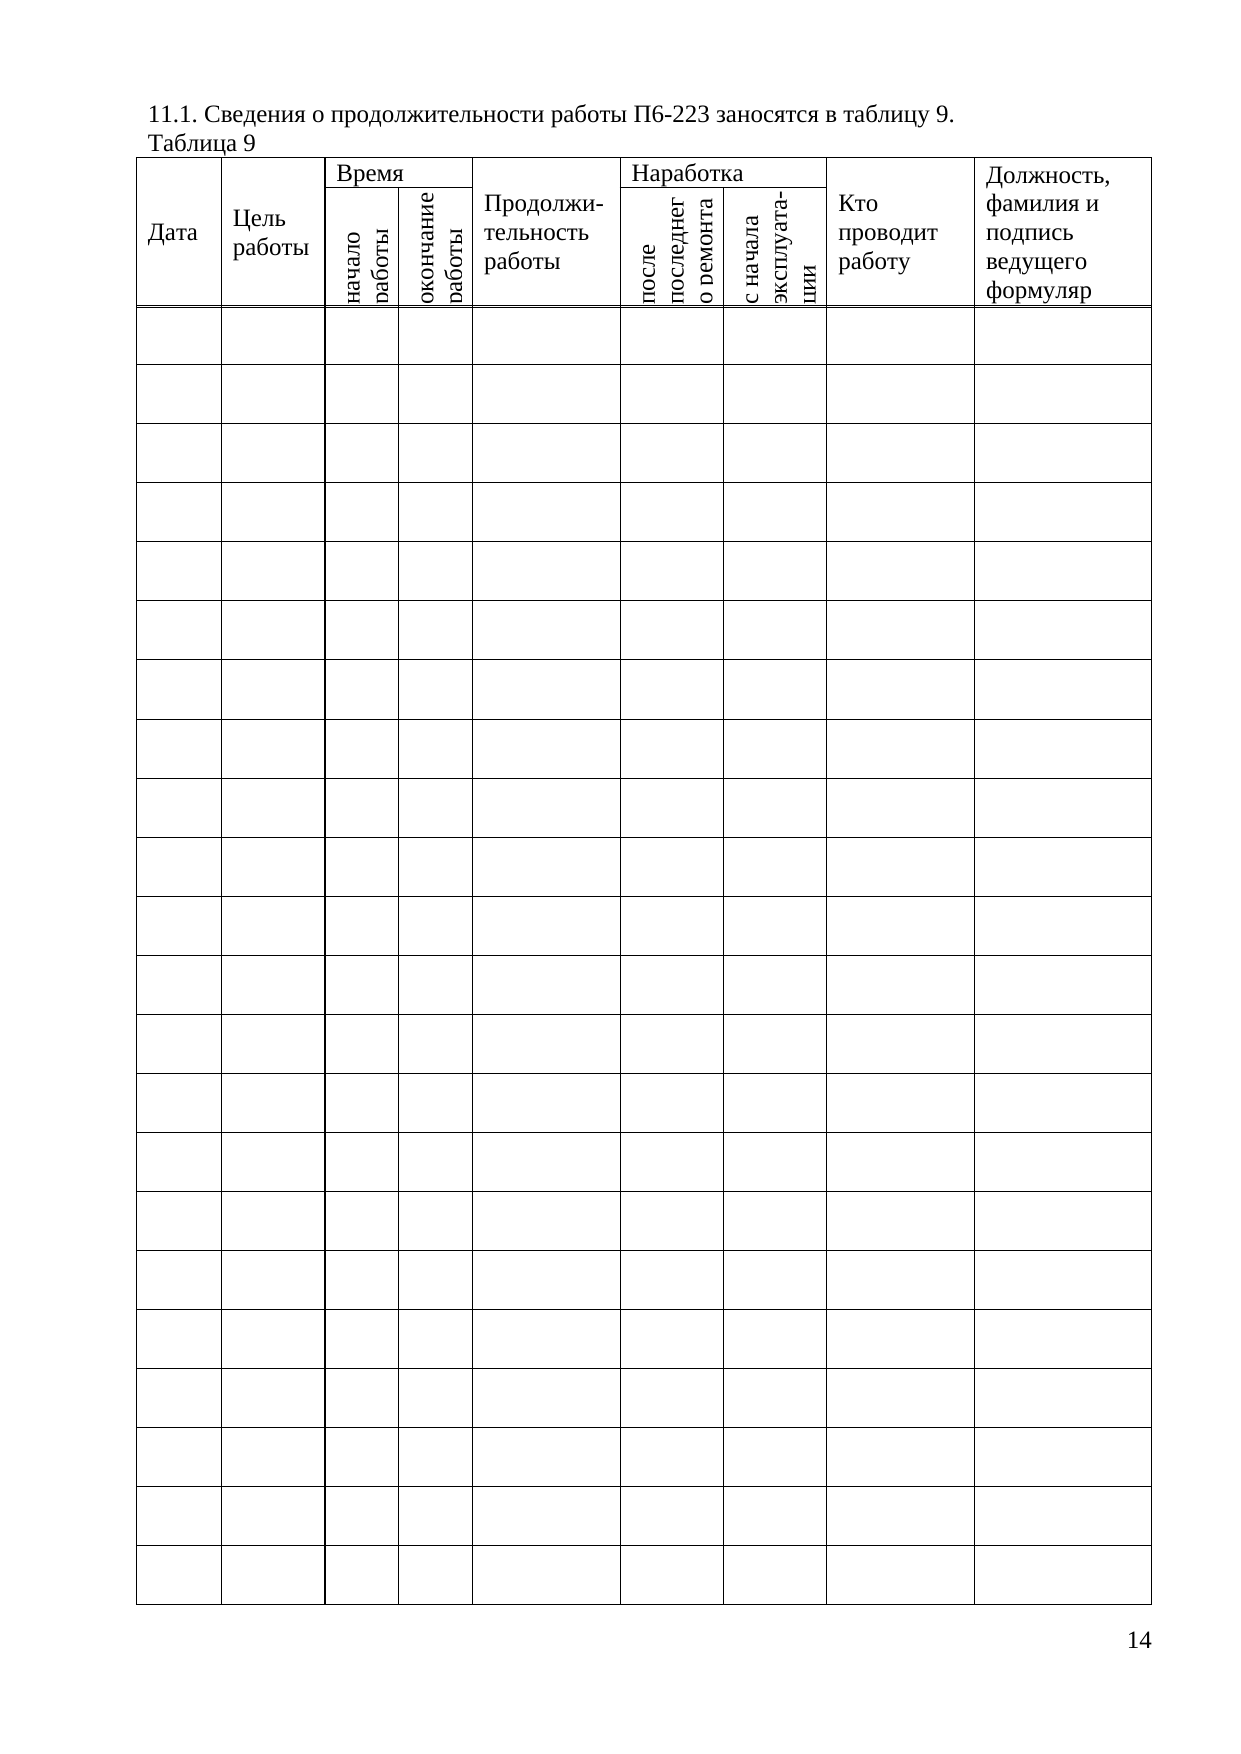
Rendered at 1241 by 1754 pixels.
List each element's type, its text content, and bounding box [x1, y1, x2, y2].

table_cell [137, 1310, 221, 1368]
table_cell [827, 660, 974, 718]
table_cell [724, 1192, 826, 1250]
table_cell [827, 1487, 974, 1545]
table_cell [621, 1369, 723, 1427]
table_cell [222, 1192, 324, 1250]
table_cell [621, 1310, 723, 1368]
table_cell [724, 1074, 826, 1132]
table_cell [222, 1074, 324, 1132]
table_cell [827, 1310, 974, 1368]
table_cell [724, 542, 826, 600]
table_cell [827, 897, 974, 955]
table_cell [399, 601, 472, 659]
table_cell [975, 1192, 1151, 1250]
table_cell [621, 542, 723, 600]
table_cell [326, 365, 398, 423]
table_cell [827, 424, 974, 482]
table_cell с начала эксплуата- ции [724, 188, 826, 305]
table_cell [326, 1133, 398, 1191]
table_cell [827, 1133, 974, 1191]
table_cell [137, 1074, 221, 1132]
table_cell [975, 542, 1151, 600]
table_cell [975, 1428, 1151, 1486]
table_cell [827, 1428, 974, 1486]
table_cell [399, 660, 472, 718]
table_cell [975, 1310, 1151, 1368]
table_cell [399, 1015, 472, 1073]
table_cell [621, 308, 723, 364]
table_cell [473, 1133, 620, 1191]
table_cell [473, 897, 620, 955]
table_cell [621, 1015, 723, 1073]
table_cell [724, 956, 826, 1014]
table_cell [975, 308, 1151, 364]
table_header Наработка [621, 158, 826, 187]
table_cell [621, 838, 723, 896]
table_cell [473, 1487, 620, 1545]
table_cell [137, 1428, 221, 1486]
table_cell [975, 424, 1151, 482]
table_cell [827, 1015, 974, 1073]
table_cell [326, 1369, 398, 1427]
table_cell [473, 1428, 620, 1486]
table_cell [222, 1310, 324, 1368]
table_cell [473, 542, 620, 600]
table_cell [975, 956, 1151, 1014]
table_cell [827, 601, 974, 659]
table_header Время [326, 158, 472, 187]
table_cell [326, 542, 398, 600]
table_cell [827, 542, 974, 600]
table_cell [827, 483, 974, 541]
table_header Продолжи-тельность работы [473, 158, 620, 305]
table_cell [724, 1428, 826, 1486]
table_cell [326, 897, 398, 955]
table_cell [399, 1428, 472, 1486]
table_cell [724, 308, 826, 364]
table_cell [222, 1428, 324, 1486]
table_cell [975, 601, 1151, 659]
table_cell [399, 542, 472, 600]
table_cell [137, 483, 221, 541]
table_cell [473, 1369, 620, 1427]
table_cell [399, 720, 472, 777]
table_cell [326, 838, 398, 896]
table_cell [399, 308, 472, 364]
table_cell [326, 1192, 398, 1250]
table_cell [326, 660, 398, 718]
table_cell [827, 1546, 974, 1604]
table_cell [326, 779, 398, 837]
table_cell [724, 1015, 826, 1073]
table_cell [724, 601, 826, 659]
table_cell [222, 1487, 324, 1545]
table_cell [473, 1310, 620, 1368]
table_cell [222, 660, 324, 718]
table_cell [975, 1133, 1151, 1191]
table_cell [473, 308, 620, 364]
table_cell [621, 1251, 723, 1309]
table_cell [137, 601, 221, 659]
table_cell [137, 1192, 221, 1250]
table_cell [137, 1487, 221, 1545]
table_cell [326, 1015, 398, 1073]
table_cell [724, 1546, 826, 1604]
table_cell [326, 720, 398, 777]
table_cell [137, 1369, 221, 1427]
table_cell [975, 1251, 1151, 1309]
table_cell [827, 1192, 974, 1250]
table_cell [827, 1074, 974, 1132]
table_cell [621, 365, 723, 423]
table_cell [975, 1546, 1151, 1604]
table_cell [975, 897, 1151, 955]
table_cell [137, 1546, 221, 1604]
table_cell [473, 601, 620, 659]
table_cell [724, 1369, 826, 1427]
table_header Кто проводит работу [827, 158, 974, 305]
table_cell [137, 1251, 221, 1309]
table_cell [399, 1546, 472, 1604]
table_cell [975, 365, 1151, 423]
table_cell [724, 660, 826, 718]
table_cell [473, 720, 620, 777]
table_cell [399, 1192, 472, 1250]
table_cell [621, 1546, 723, 1604]
text Таблица 9 [148, 128, 1152, 157]
table_cell [975, 838, 1151, 896]
table_cell [621, 956, 723, 1014]
table_cell [222, 1251, 324, 1309]
table_cell [621, 897, 723, 955]
table_cell [222, 779, 324, 837]
table_cell [975, 483, 1151, 541]
table_cell [326, 483, 398, 541]
table_cell [621, 424, 723, 482]
table_cell [473, 779, 620, 837]
table_cell [975, 720, 1151, 777]
table_cell [473, 483, 620, 541]
table_cell [724, 365, 826, 423]
table_cell [326, 1428, 398, 1486]
table_cell [222, 838, 324, 896]
table_cell [621, 1428, 723, 1486]
table_cell [724, 1487, 826, 1545]
table_cell [827, 838, 974, 896]
table_cell [399, 1251, 472, 1309]
table_cell [137, 660, 221, 718]
table_cell [975, 779, 1151, 837]
table_cell начало работы [326, 188, 398, 305]
table_cell [137, 365, 221, 423]
table_cell [326, 601, 398, 659]
table_cell [222, 956, 324, 1014]
table_cell [222, 483, 324, 541]
table_cell [137, 838, 221, 896]
table_cell [399, 1310, 472, 1368]
table_cell [326, 956, 398, 1014]
table_cell [621, 779, 723, 837]
table_cell [222, 720, 324, 777]
table_cell [222, 1015, 324, 1073]
table_cell [137, 542, 221, 600]
table_cell [473, 956, 620, 1014]
table_cell [326, 1251, 398, 1309]
table_cell [724, 483, 826, 541]
table_cell [222, 424, 324, 482]
table_cell после последнего ремонта [621, 188, 723, 305]
table_cell [724, 897, 826, 955]
table_cell [827, 365, 974, 423]
table_cell [137, 1133, 221, 1191]
table_cell [975, 1074, 1151, 1132]
table_cell [473, 1015, 620, 1073]
table_cell [724, 720, 826, 777]
text 11.1. Сведения о продолжительности работы П6-223 заносятся в таблицу 9. [148, 99, 1152, 128]
table_cell [399, 956, 472, 1014]
table_cell [399, 1369, 472, 1427]
table_cell [399, 365, 472, 423]
table_header Цель работы [222, 158, 324, 305]
table_cell [827, 308, 974, 364]
table_cell [222, 1546, 324, 1604]
table_cell [222, 601, 324, 659]
table_header Должность, фамилия и подпись ведущего формуляр [975, 158, 1151, 305]
table_cell [724, 424, 826, 482]
table_cell [621, 720, 723, 777]
table_cell [222, 1133, 324, 1191]
table_cell [473, 1251, 620, 1309]
table_cell [827, 956, 974, 1014]
table_cell [473, 1192, 620, 1250]
table_cell [827, 1369, 974, 1427]
table_cell [399, 779, 472, 837]
table_cell [975, 1015, 1151, 1073]
table_cell [724, 1251, 826, 1309]
table_cell [326, 1074, 398, 1132]
table_cell [975, 1369, 1151, 1427]
table_cell [975, 1487, 1151, 1545]
table_cell [222, 542, 324, 600]
table_cell [326, 1310, 398, 1368]
table_cell [222, 308, 324, 364]
table_cell [621, 660, 723, 718]
table_cell [621, 1192, 723, 1250]
table_cell [399, 1133, 472, 1191]
table_cell [621, 483, 723, 541]
table_cell [326, 308, 398, 364]
table_header Дата [137, 158, 221, 305]
table_cell [137, 308, 221, 364]
table_cell [326, 1487, 398, 1545]
table_cell [473, 660, 620, 718]
table_cell [399, 424, 472, 482]
table_cell [137, 956, 221, 1014]
table_cell [137, 897, 221, 955]
table_cell [222, 897, 324, 955]
table_cell [137, 1015, 221, 1073]
table_cell [399, 1074, 472, 1132]
table_cell [827, 1251, 974, 1309]
table_cell [724, 779, 826, 837]
table_cell [724, 1310, 826, 1368]
table_cell [326, 1546, 398, 1604]
table_cell [399, 838, 472, 896]
table_cell [137, 720, 221, 777]
table_cell [137, 424, 221, 482]
table_cell [827, 720, 974, 777]
table_cell [621, 601, 723, 659]
table_cell [724, 838, 826, 896]
table_cell [473, 424, 620, 482]
table_cell [222, 365, 324, 423]
table_cell [473, 1546, 620, 1604]
table_cell [326, 424, 398, 482]
table_cell [473, 838, 620, 896]
table_cell окончание работы [399, 188, 472, 305]
table_cell [222, 1369, 324, 1427]
table_cell [975, 660, 1151, 718]
table_cell [399, 483, 472, 541]
table_cell [473, 1074, 620, 1132]
table_cell [399, 1487, 472, 1545]
table_cell [137, 779, 221, 837]
table_cell [473, 365, 620, 423]
table_cell [621, 1074, 723, 1132]
table_cell [827, 779, 974, 837]
table_cell [399, 897, 472, 955]
table_cell [621, 1133, 723, 1191]
table_cell [724, 1133, 826, 1191]
table_cell [621, 1487, 723, 1545]
